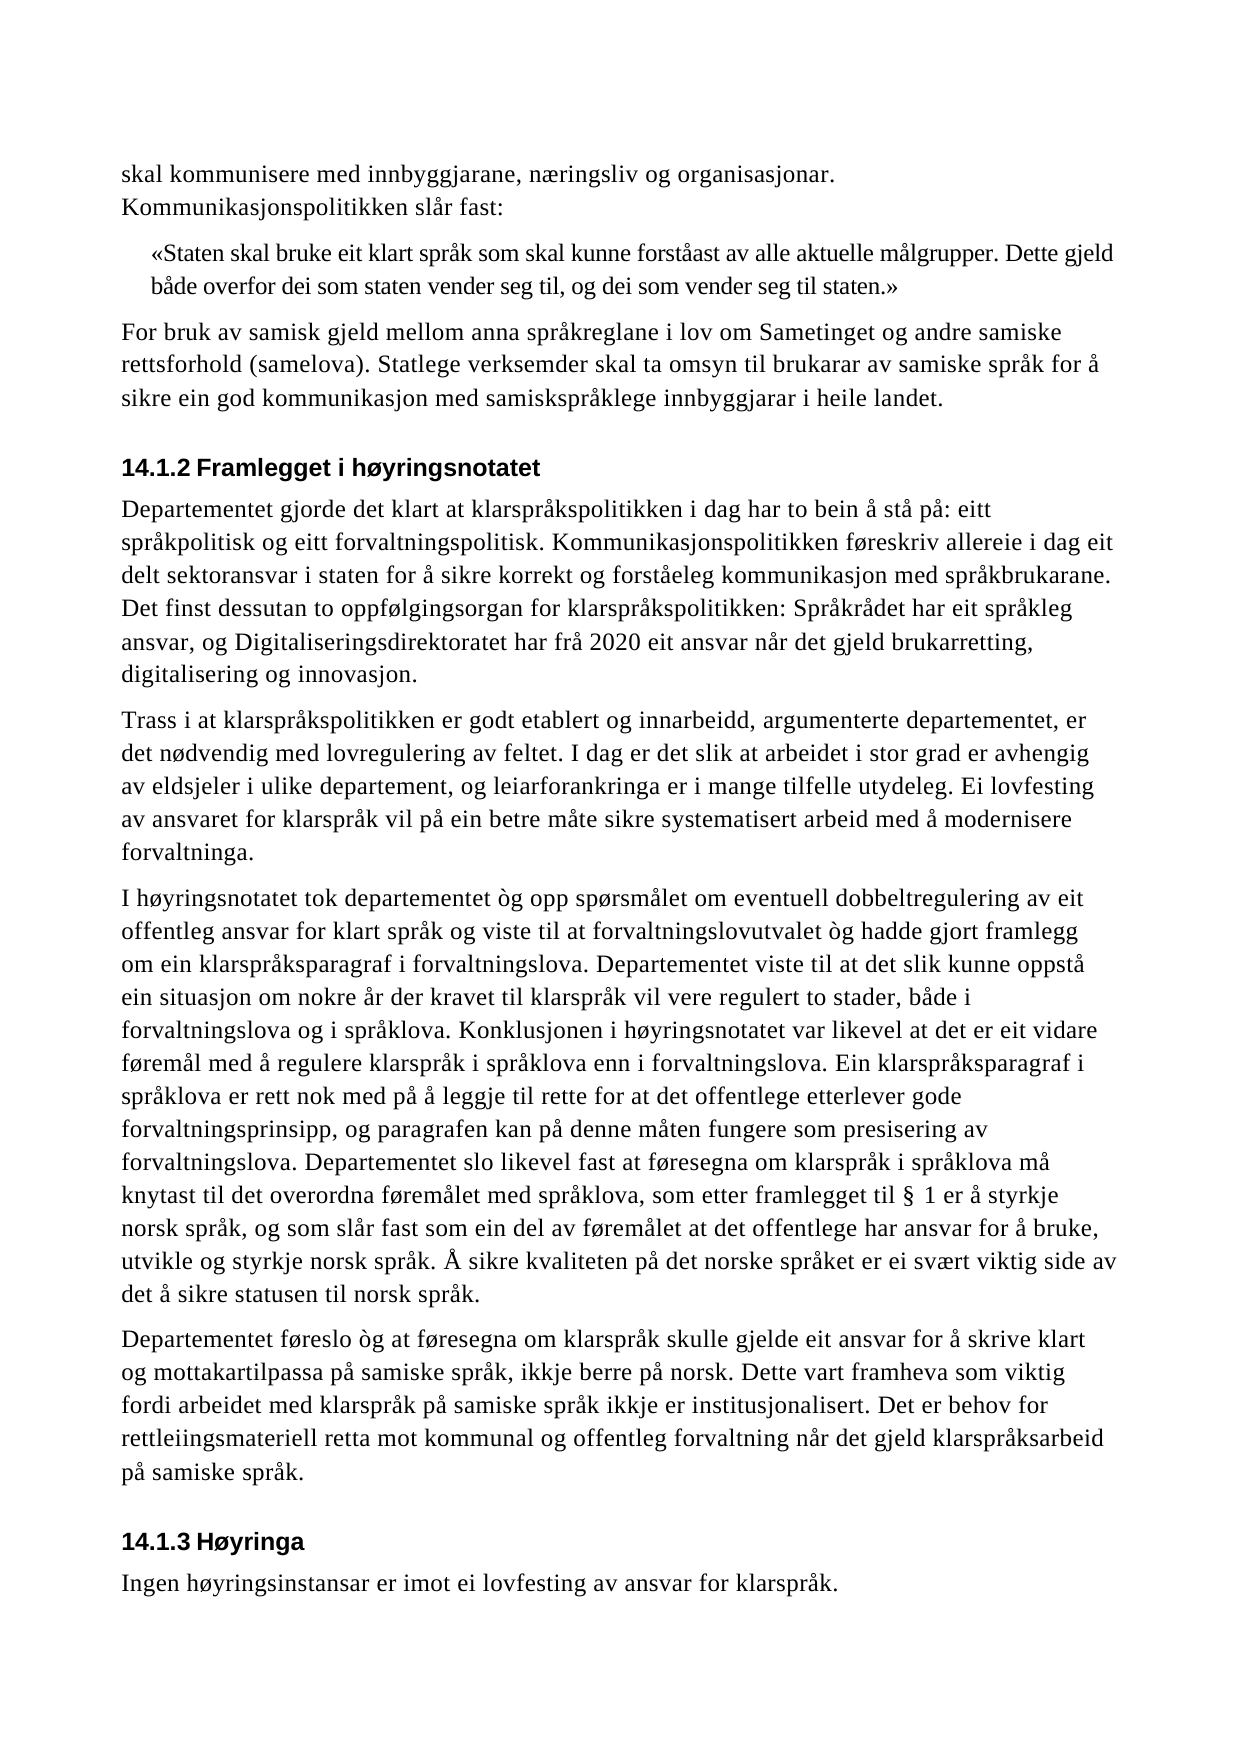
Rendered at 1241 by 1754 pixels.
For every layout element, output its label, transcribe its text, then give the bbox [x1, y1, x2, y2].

text «Staten skal bruke eit klart språk som skal kunne forståast av alle aktuelle målgrupper. Dette gjeld både overfor dei som staten vender seg til, og dei som vender seg til staten.» [151, 238, 1119, 300]
subtitle Framlegget i høyringsnotatet [121, 453, 1119, 482]
text For bruk av samisk gjeld mellom anna språkreglane i lov om Sametinget og andre samiske rettsforhold (samelova). Statlege verksemder skal ta omsyn til brukarar av samiske språk for å sikre ein god kommunikasjon med samiskspråklege innbyggjarar i heile landet. [121, 317, 1119, 411]
text Trass i at klarspråkspolitikken er godt etablert og innarbeidd, argumenterte departementet, er det nødvendig med lovregulering av feltet. I dag er det slik at arbeidet i stor grad er avhengig av eldsjeler i ulike departement, og leiarforankringa er i mange tilfelle utydeleg. Ei lovfesting av ansvaret for klarspråk vil på ein betre måte sikre systematisert arbeid med å modernisere forvaltninga. [121, 705, 1119, 866]
subtitle Høyringa [121, 1527, 1119, 1556]
text I høyringsnotatet tok departementet òg opp spørsmålet om eventuell dobbeltregulering av eit offentleg ansvar for klart språk og viste til at forvaltningslovutvalet òg hadde gjort framlegg om ein klarspråksparagraf i forvaltningslova. Departementet viste til at det slik kunne oppstå ein situasjon om nokre år der kravet til klarspråk vil vere regulert to stader, både i forvaltningslova og i språklova. Konklusjonen i høyringsnotatet var likevel at det er eit vidare føremål med å regulere klarspråk i språklova enn i forvaltningslova. Ein klarspråksparagraf i språklova er rett nok med på å leggje til rette for at det offentlege etterlever gode forvaltningsprinsipp, og paragrafen kan på denne måten fungere som presisering av forvaltningslova. Departementet slo likevel fast at føresegna om klarspråk i språklova må knytast til det overordna føremålet med språklova, som etter framlegget til § 1 er å styrkje norsk språk, og som slår fast som ein del av føremålet at det offentlege har ansvar for å bruke, utvikle og styrkje norsk språk. Å sikre kvaliteten på det norske språket er ei svært viktig side av det å sikre statusen til norsk språk. [121, 883, 1119, 1308]
text Departementet føreslo òg at føresegna om klarspråk skulle gjelde eit ansvar for å skrive klart og mottakartilpassa på samiske språk, ikkje berre på norsk. Dette vart framheva som viktig fordi arbeidet med klarspråk på samiske språk ikkje er institusjonalisert. Det er behov for rettleiingsmateriell retta mot kommunal og offentleg forvaltning når det gjeld klarspråksarbeid på samiske språk. [121, 1324, 1119, 1485]
text Departementet gjorde det klart at klarspråkspolitikken i dag har to bein å stå på: eitt språkpolitisk og eitt forvaltningspolitisk. Kommunikasjonspolitikken føreskriv allereie i dag eit delt sektoransvar i staten for å sikre korrekt og forståeleg kommunikasjon med språkbrukarane. Det finst dessutan to oppfølgingsorgan for klarspråkspolitikken: Språkrådet har eit språkleg ansvar, og Digitaliseringsdirektoratet har frå 2020 eit ansvar når det gjeld brukarretting, digitalisering og innovasjon. [121, 494, 1119, 688]
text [121, 159, 1119, 221]
text Ingen høyringsinstansar er imot ei lovfesting av ansvar for klarspråk. [121, 1568, 1119, 1597]
